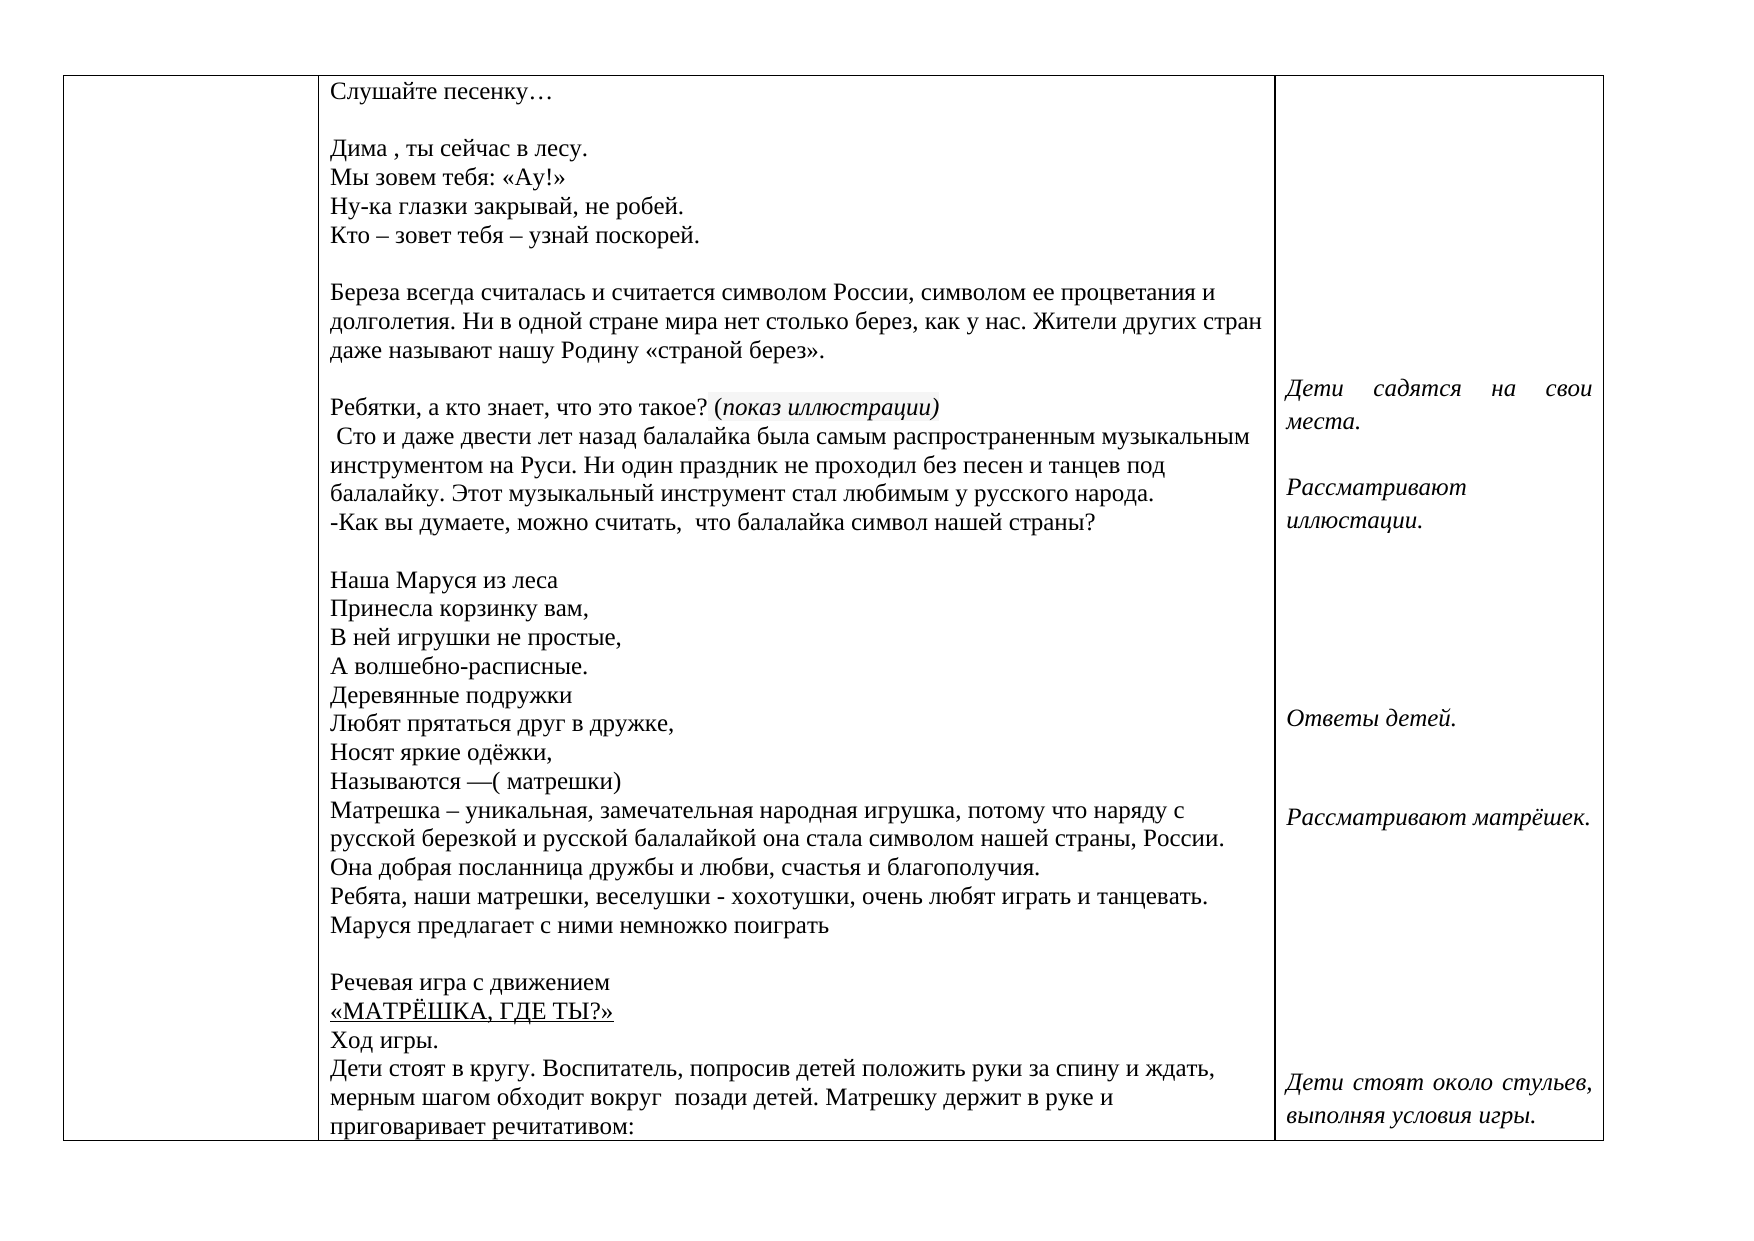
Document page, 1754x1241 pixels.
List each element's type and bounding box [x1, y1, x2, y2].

table_cell [64, 76, 318, 1140]
table_cell [319, 76, 1274, 1140]
table_cell [1276, 76, 1603, 1140]
